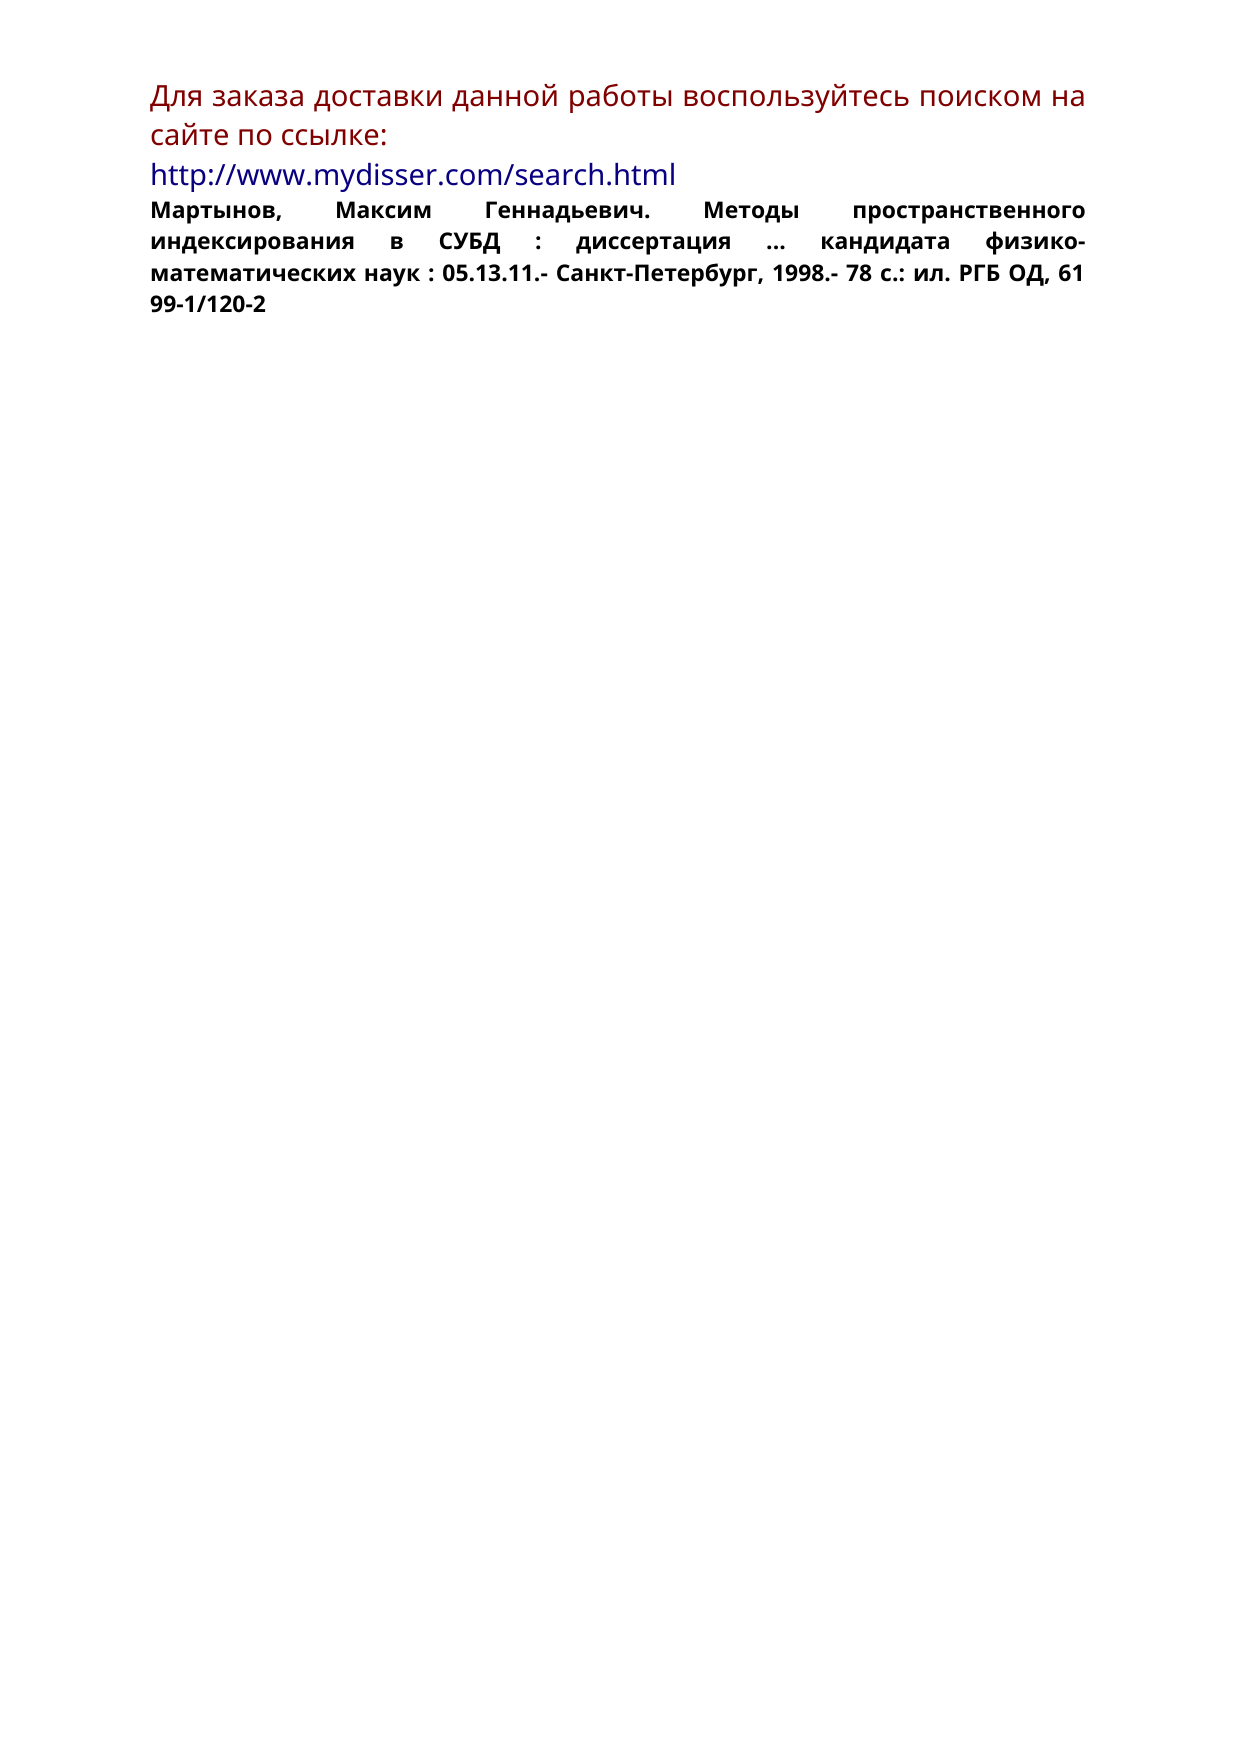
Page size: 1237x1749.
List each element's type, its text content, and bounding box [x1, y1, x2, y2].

text Мартынов, Максим Геннадьевич. Методы пространственного индексирования в СУБД : диссертация ... кандидата физико-математических наук : 05.13.11.- Санкт-Петербург, 1998.- 78 с.: ил. РГБ ОД, 61 99-1/120-2 [150, 194, 1086, 319]
